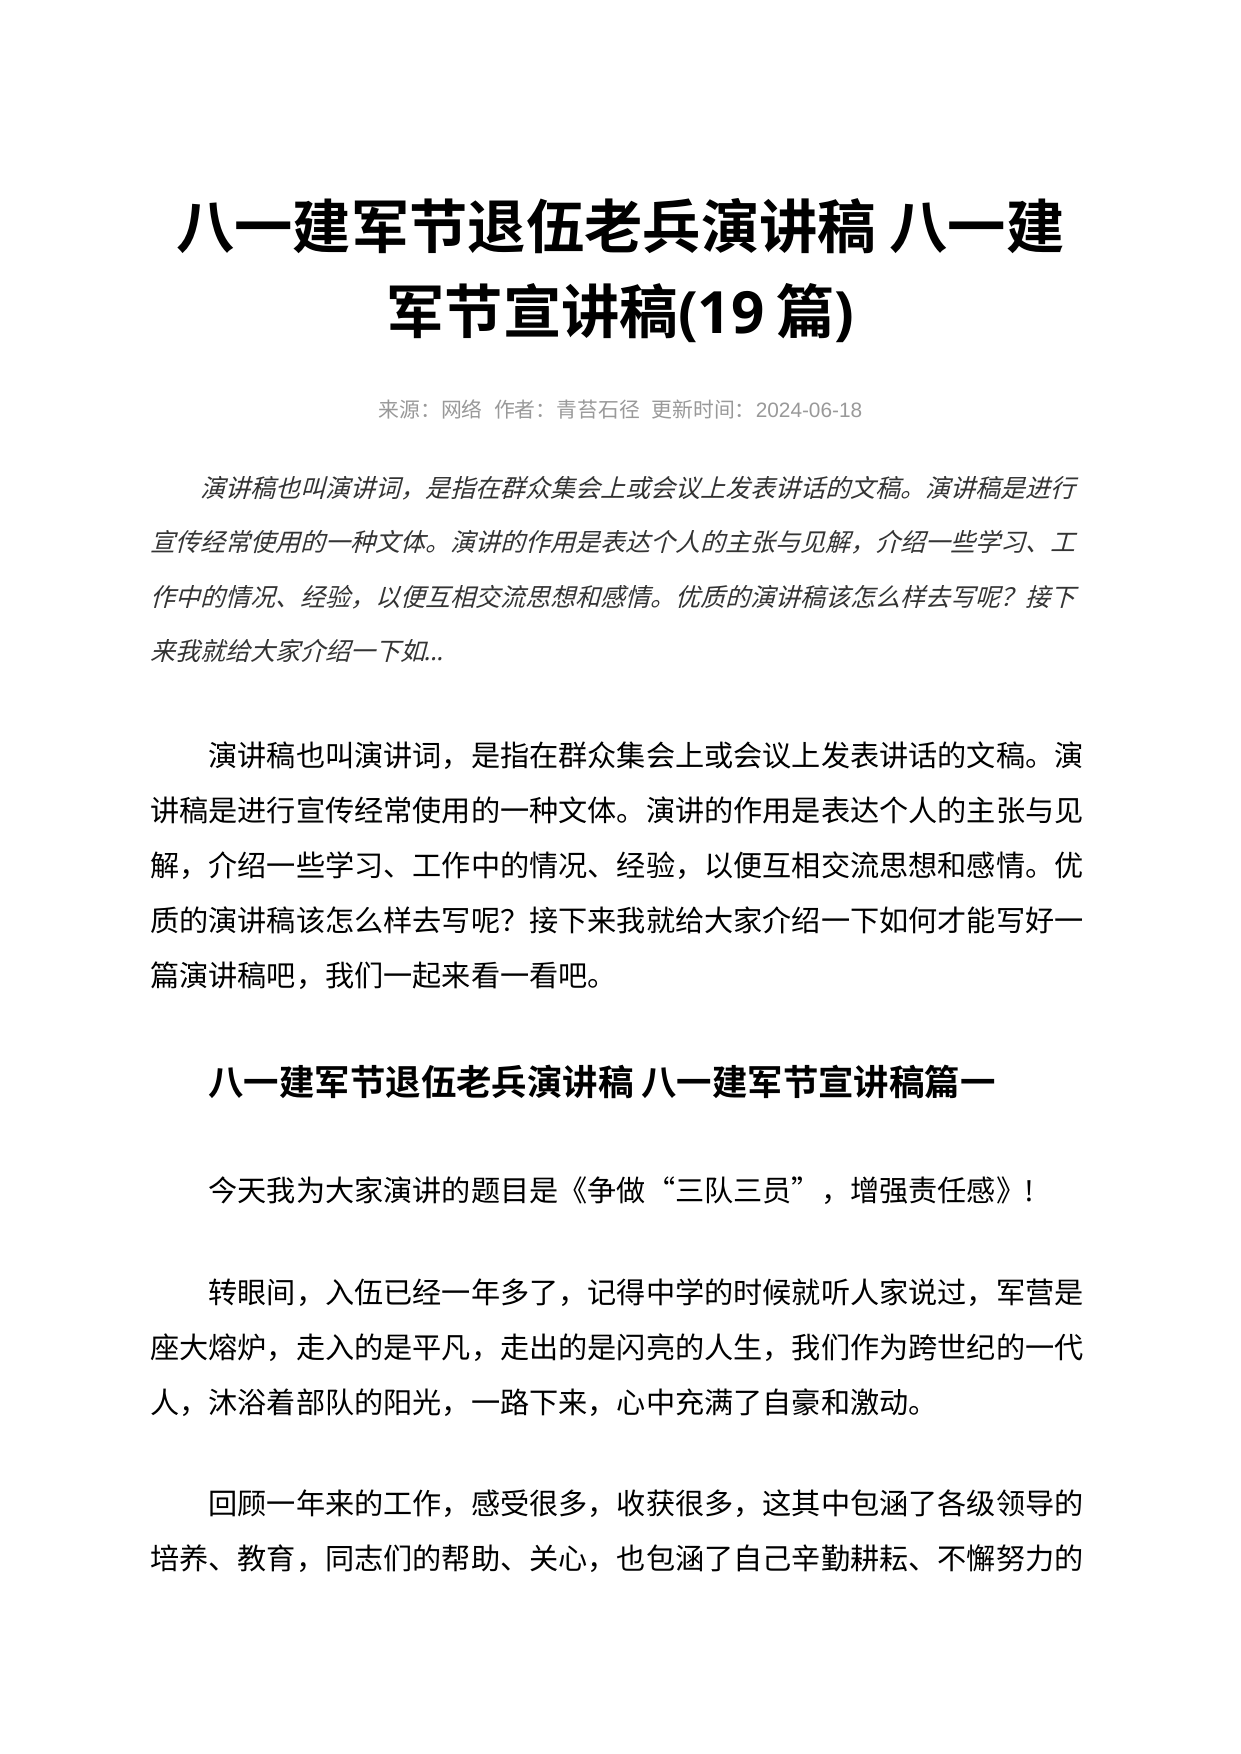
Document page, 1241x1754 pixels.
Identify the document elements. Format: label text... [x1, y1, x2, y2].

text 演讲稿也叫演讲词，是指在群众集会上或会议上发表讲话的文稿。演讲稿是进行宣传经常使用的一种文体。演讲的作用是表达个人的主张与见解，介绍一些学习、工作中的情况、经验，以便互相交流思想和感情。优质的演讲稿该怎么样去写呢？接下来我就给大家介绍一下如... [150, 468, 1090, 668]
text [150, 1481, 1090, 1578]
text 转眼间，入伍已经一年多了，记得中学的时候就听人家说过，军营是座大熔炉，走入的是平凡，走出的是闪亮的人生，我们作为跨世纪的一代人，沐浴着部队的阳光，一路下来，心中充满了自豪和激动。 [150, 1269, 1090, 1421]
text 八一建军节退伍老兵演讲稿 八一建军节宣讲稿篇一 [150, 1054, 1090, 1105]
text 来源：网络 作者：青苔石径 更新时间：2024-06-18 [150, 397, 1090, 421]
text 演讲稿也叫演讲词，是指在群众集会上或会议上发表讲话的文稿。演讲稿是进行宣传经常使用的一种文体。演讲的作用是表达个人的主张与见解，介绍一些学习、工作中的情况、经验，以便互相交流思想和感情。优质的演讲稿该怎么样去写呢？接下来我就给大家介绍一下如何才能写好一篇演讲稿吧，我们一起来看一看吧。 [150, 733, 1090, 994]
subtitle 八一建军节退伍老兵演讲稿 八一建军节宣讲稿(19篇) [150, 181, 1090, 351]
text 今天我为大家演讲的题目是《争做“三队三员”，增强责任感》! [150, 1167, 1090, 1210]
